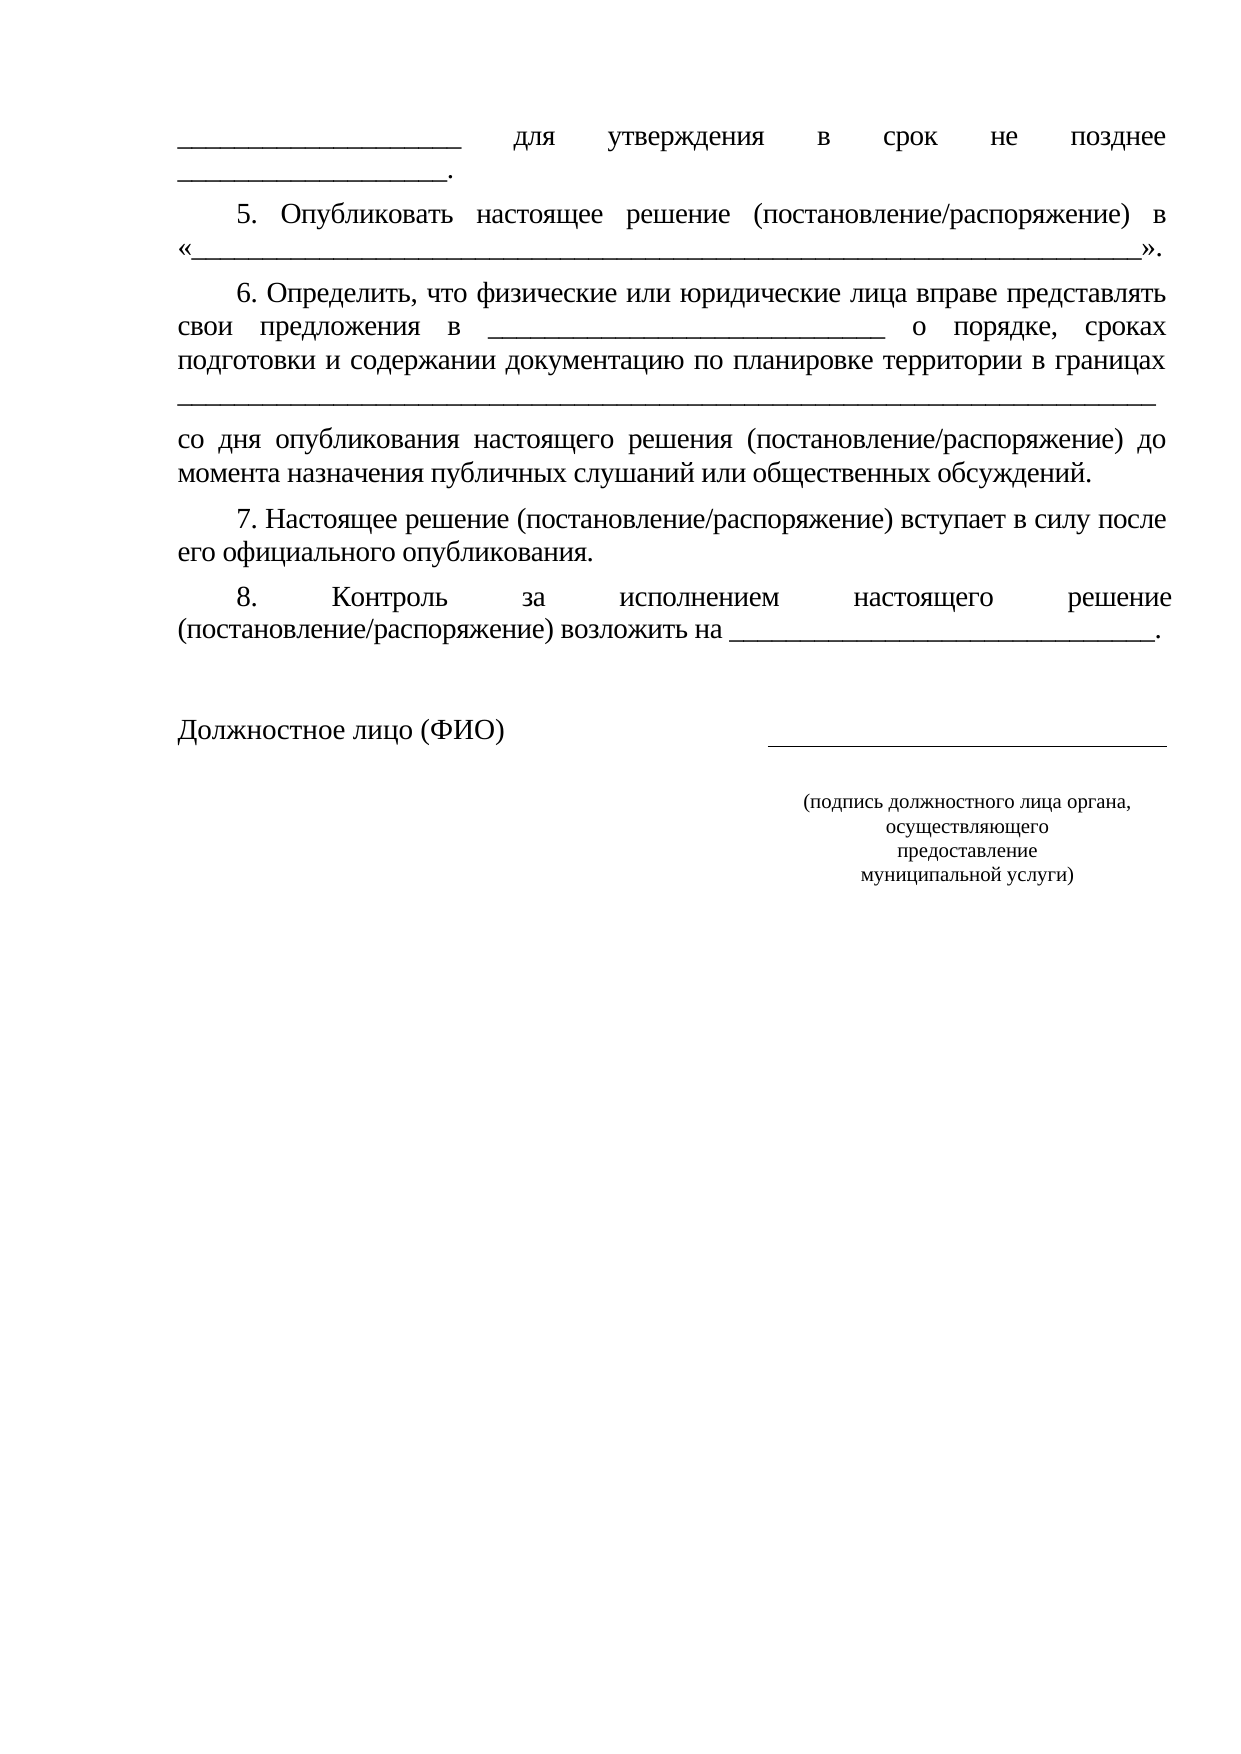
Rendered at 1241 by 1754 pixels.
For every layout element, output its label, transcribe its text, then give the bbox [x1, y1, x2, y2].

text со дня опубликования настоящего решения (постановление/распоряжение) до момента назначения публичных слушаний или общественных обсуждений. [177, 421, 1167, 488]
text 6. Определить, что физические или юридические лица вправе представлять свои предложения в ____________________________ о порядке, сроках подготовки и содержании документацию по планировке территории в границах _____________________________________________________________________ [177, 275, 1167, 409]
text 8. Контроль за исполнением настоящего решение (постановление/распоряжение) возложить на ______________________________. [177, 581, 1173, 645]
text (подпись должностного лица органа, осуществляющего [768, 770, 1167, 818]
text 5. Опубликовать настоящее решение (постановление/распоряжение) в «___________________________________________________________________». [177, 198, 1167, 262]
text 7. Настоящее решение (постановление/распоряжение) вступает в силу после его официального опубликования. [177, 501, 1167, 568]
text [177, 118, 1167, 185]
text предоставление [768, 818, 1167, 842]
text Должностное лицо (ФИО) [177, 712, 1167, 746]
text муниципальной услуги) [768, 842, 1167, 886]
